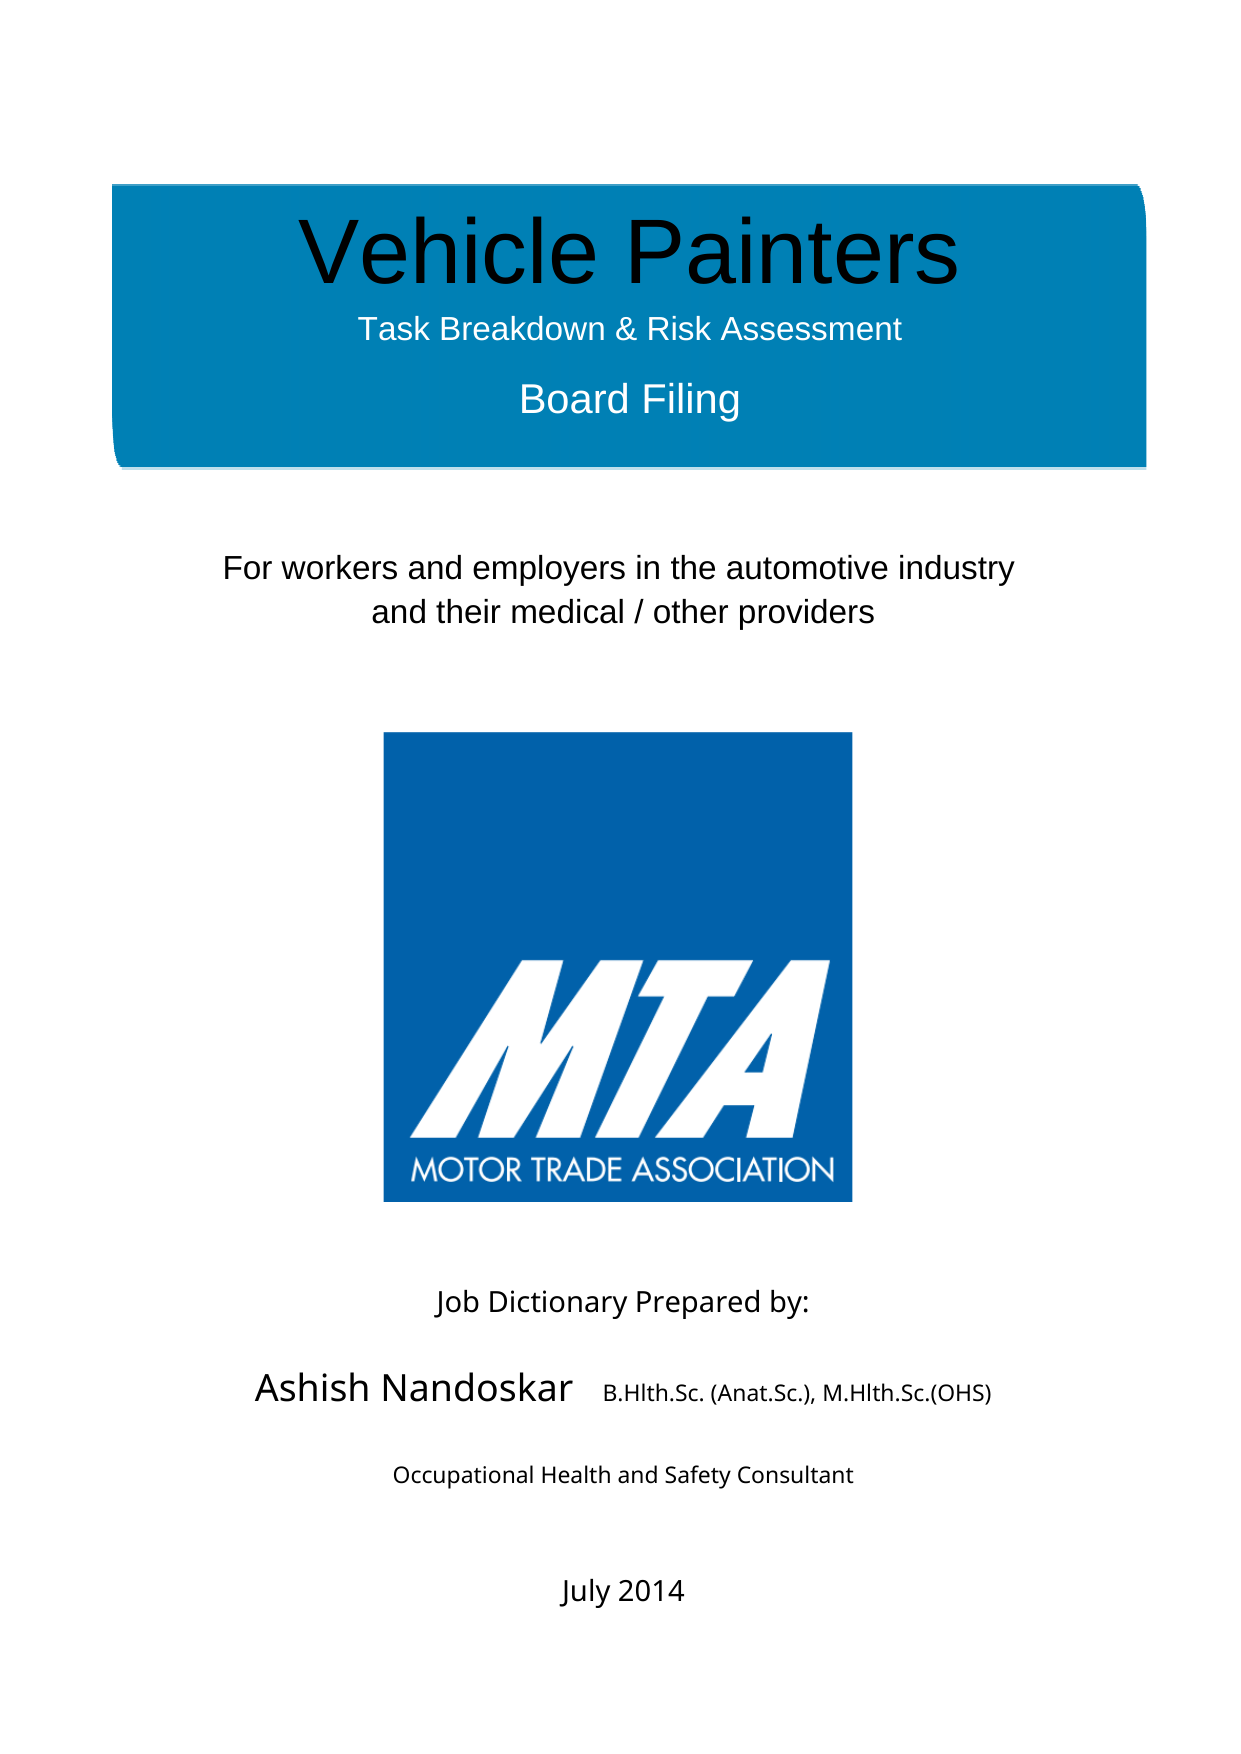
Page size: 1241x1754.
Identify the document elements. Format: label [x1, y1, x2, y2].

picture [95, 147, 1165, 477]
